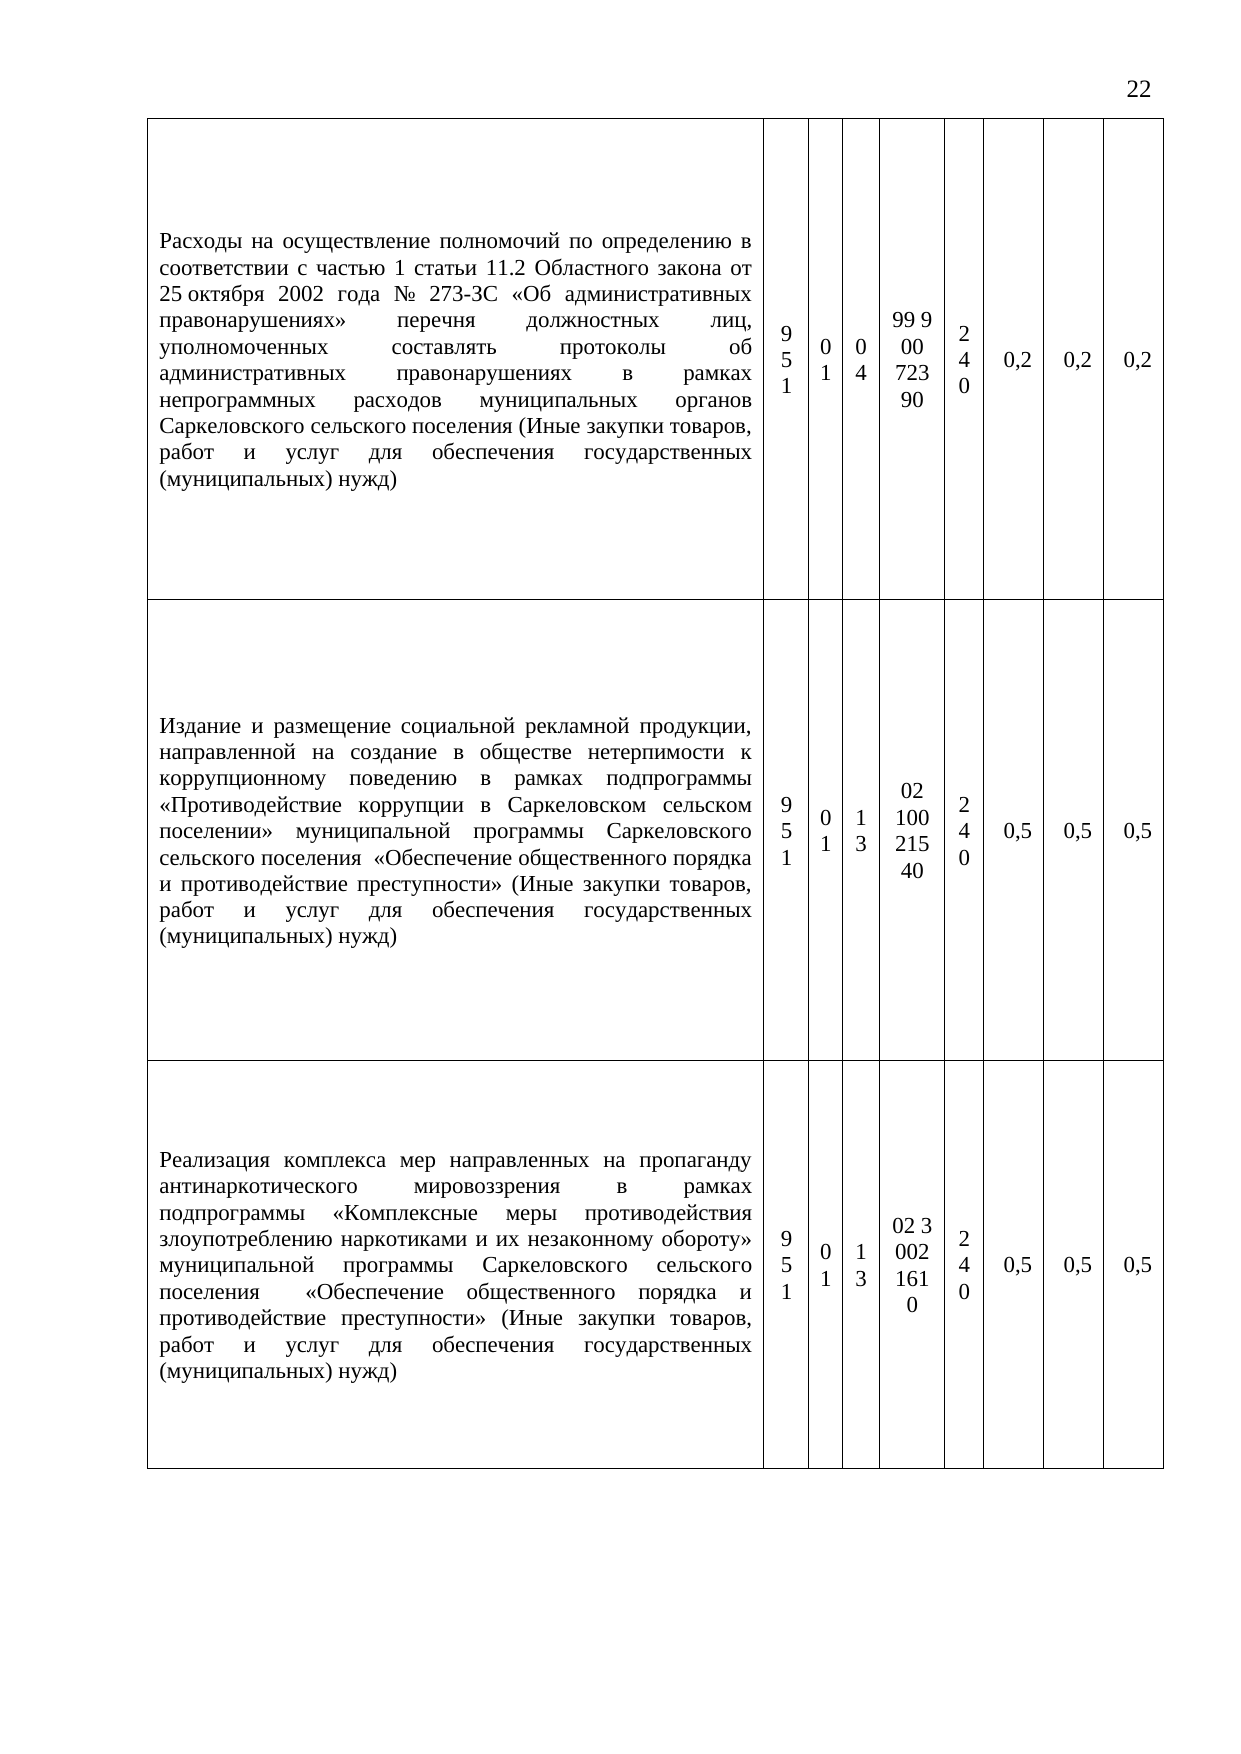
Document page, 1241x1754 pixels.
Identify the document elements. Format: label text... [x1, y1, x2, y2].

table_cell 240 [945, 600, 983, 1060]
table_cell 240 [945, 1061, 983, 1468]
table_cell Издание и размещение социальной рекламной продукции, направленной на создание в обществе нетерпимости к коррупционному поведению в рамках подпрограммы «Противодействие коррупции в Саркеловском сельском поселении» муниципальной программы Саркеловского сельского поселения «Обеспечение общественного порядка и противодействие преступности» (Иные закупки товаров, работ и услуг для обеспечения государственных (муниципальных) нужд) [148, 600, 763, 1060]
table_cell 0,5 [1044, 600, 1103, 1060]
table_cell 02 3 0021610 [880, 1061, 944, 1468]
table_cell 01 [809, 600, 842, 1060]
table_cell 951 [764, 119, 808, 599]
table_cell 0,5 [1104, 1061, 1163, 1468]
table_cell 01 [809, 1061, 842, 1468]
table_cell 240 [945, 119, 983, 599]
table_cell 0,2 [1044, 119, 1103, 599]
table_cell Реализация комплекса мер направленных на пропаганду антинаркотического мировоззрения в рамках подпрограммы «Комплексные меры противодействия злоупотреблению наркотиками и их незаконному обороту» муниципальной программы Саркеловского сельского поселения «Обеспечение общественного порядка и противодействие преступности» (Иные закупки товаров, работ и услуг для обеспечения государственных (муниципальных) нужд) [148, 1061, 763, 1468]
table_cell 0,5 [984, 600, 1043, 1060]
table_cell 0,5 [1044, 1061, 1103, 1468]
table_cell 13 [843, 1061, 879, 1468]
table_cell 0,5 [984, 1061, 1043, 1468]
table_cell Расходы на осуществление полномочий по определению в соответствии с частью 1 статьи 11.2 Областного закона от 25 октября 2002 года № 273-ЗС «Об административных правонарушениях» перечня должностных лиц, уполномоченных составлять протоколы об административных правонарушениях в рамках непрограммных расходов муниципальных органов Саркеловского сельского поселения (Иные закупки товаров, работ и услуг для обеспечения государственных (муниципальных) нужд) [148, 119, 763, 599]
table_cell 01 [809, 119, 842, 599]
table_cell 0,5 [1104, 600, 1163, 1060]
table_cell 951 [764, 1061, 808, 1468]
table_cell 04 [843, 119, 879, 599]
table_cell 13 [843, 600, 879, 1060]
table_cell 02 10021540 [880, 600, 944, 1060]
table_cell 0,2 [1104, 119, 1163, 599]
table_cell 99 9 00 72390 [880, 119, 944, 599]
table_cell 951 [764, 600, 808, 1060]
table_cell 0,2 [984, 119, 1043, 599]
